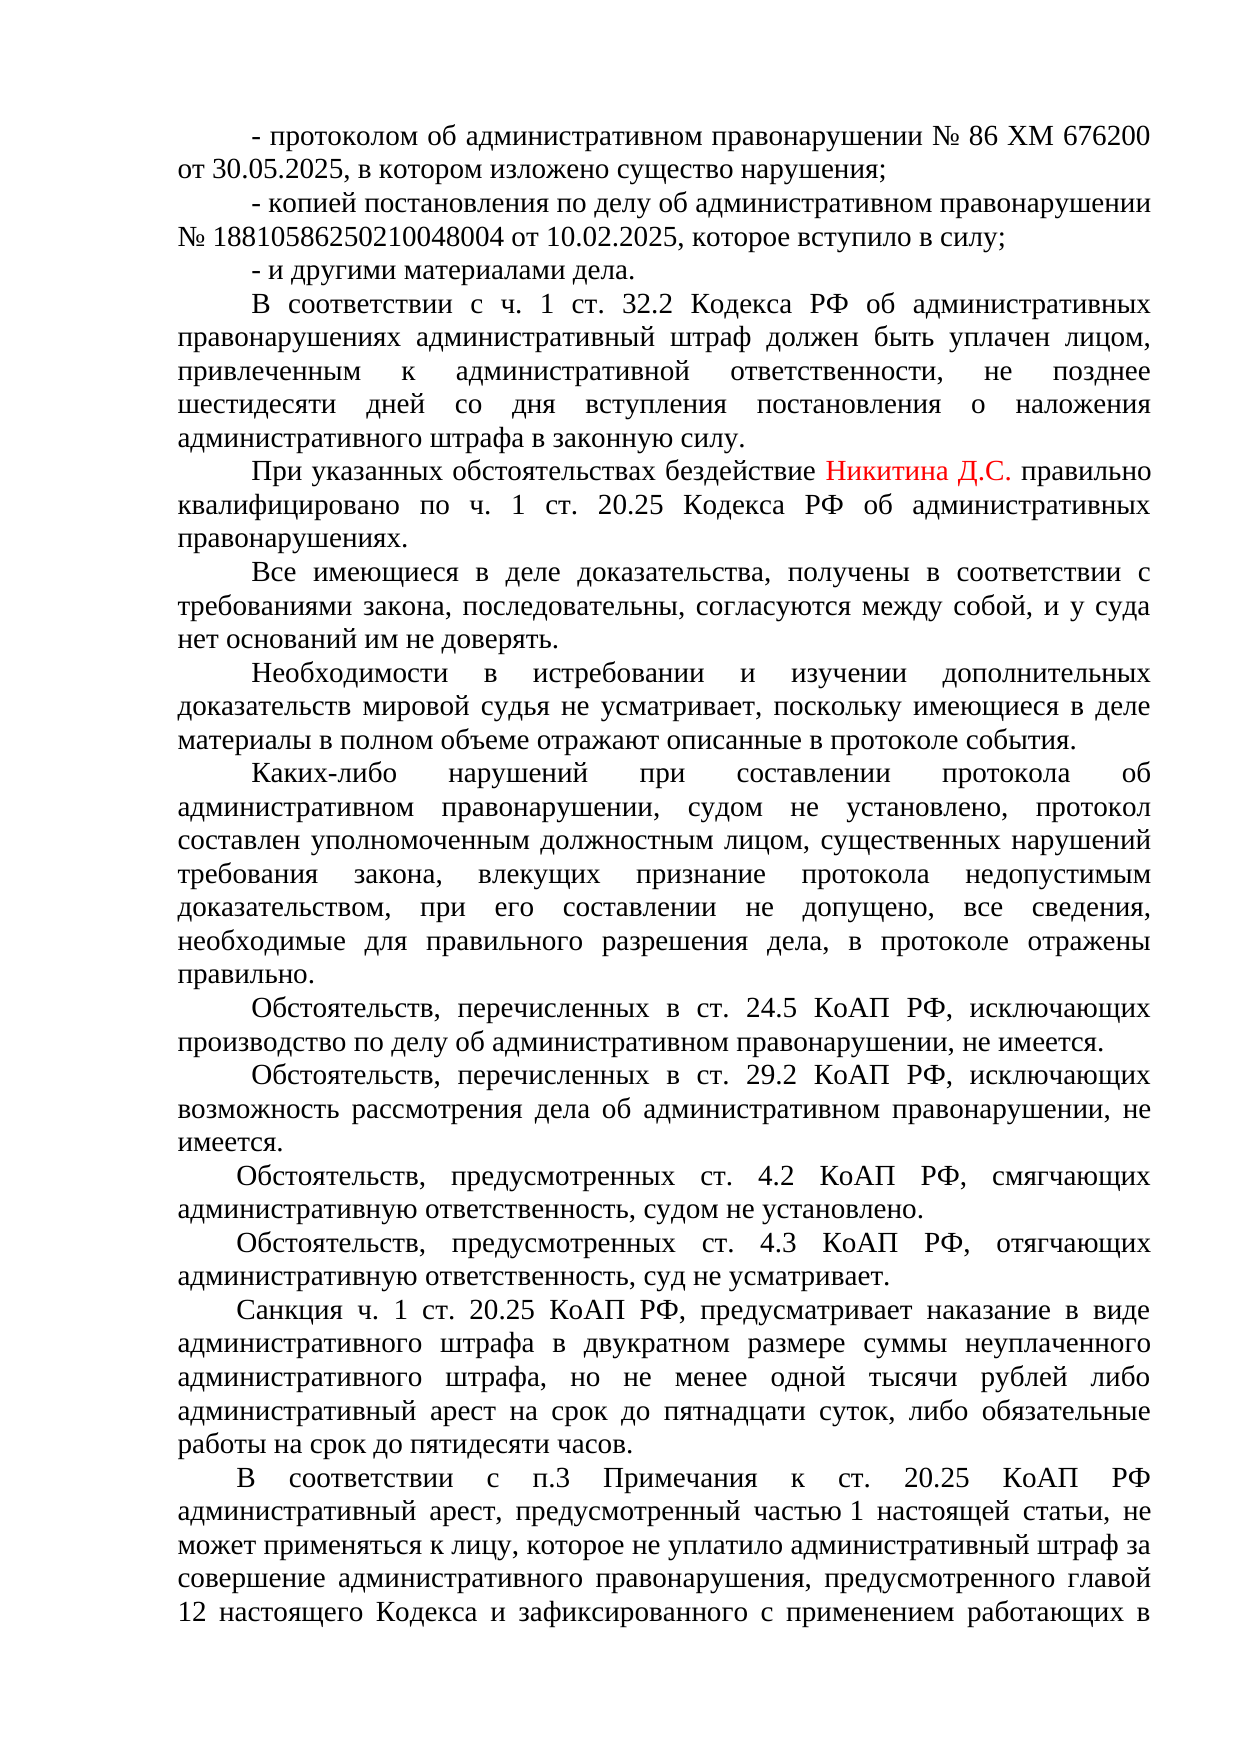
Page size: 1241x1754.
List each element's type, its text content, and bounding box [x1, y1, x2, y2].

text Обстоятельств, предусмотренных ст. 4.3 КоАП РФ, отягчающих административную ответственность, суд не усматривает. [177, 1225, 1152, 1292]
text Необходимости в истребовании и изучении дополнительных доказательств мировой судья не усматривает, поскольку имеющиеся в деле материалы в полном объеме отражают описанные в протоколе события. [177, 655, 1152, 755]
text Обстоятельств, перечисленных в ст. 29.2 КоАП РФ, исключающих возможность рассмотрения дела об административном правонарушении, не имеется. [177, 1057, 1152, 1158]
text В соответствии с ч. 1 ст. 32.2 Кодекса РФ об административных правонарушениях административный штраф должен быть уплачен лицом, привлеченным к административной ответственности, не позднее шестидесяти дней со дня вступления постановления о наложения административного штрафа в законную силу. [177, 286, 1152, 453]
text Каких-либо нарушений при составлении протокола об административном правонарушении, судом не установлено, протокол составлен уполномоченным должностным лицом, существенных нарушений требования закона, влекущих признание протокола недопустимым доказательством, при его составлении не допущено, все сведения, необходимые для правильного разрешения дела, в протоколе отражены правильно. [177, 755, 1152, 990]
text Все имеющиеся в деле доказательства, получены в соответствии с требованиями закона, последовательны, согласуются между собой, и у суда нет оснований им не доверять. [177, 554, 1152, 655]
text Обстоятельств, перечисленных в ст. 24.5 КоАП РФ, исключающих производство по делу об административном правонарушении, не имеется. [177, 990, 1152, 1057]
text При указанных обстоятельствах бездействие Никитина Д.С. правильно квалифицировано по ч. 1 ст. 20.25 Кодекса РФ об административных правонарушениях. [177, 453, 1152, 554]
text Обстоятельств, предусмотренных ст. 4.2 КоАП РФ, смягчающих административную ответственность, судом не установлено. [177, 1158, 1152, 1225]
text - протоколом об административном правонарушении № 86 ХМ 676200 от 30.05.2025, в котором изложено существо нарушения; [177, 118, 1152, 185]
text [177, 1460, 1152, 1627]
text - копией постановления по делу об административном правонарушении № 18810586250210048004 от 10.02.2025, которое вступило в силу; [177, 185, 1152, 252]
text - и другими материалами дела. [177, 252, 1152, 286]
text Санкция ч. 1 ст. 20.25 КоАП РФ, предусматривает наказание в виде административного штрафа в двукратном размере суммы неуплаченного административного штрафа, но не менее одной тысячи рублей либо административный арест на срок до пятнадцати суток, либо обязательные работы на срок до пятидесяти часов. [177, 1292, 1152, 1460]
